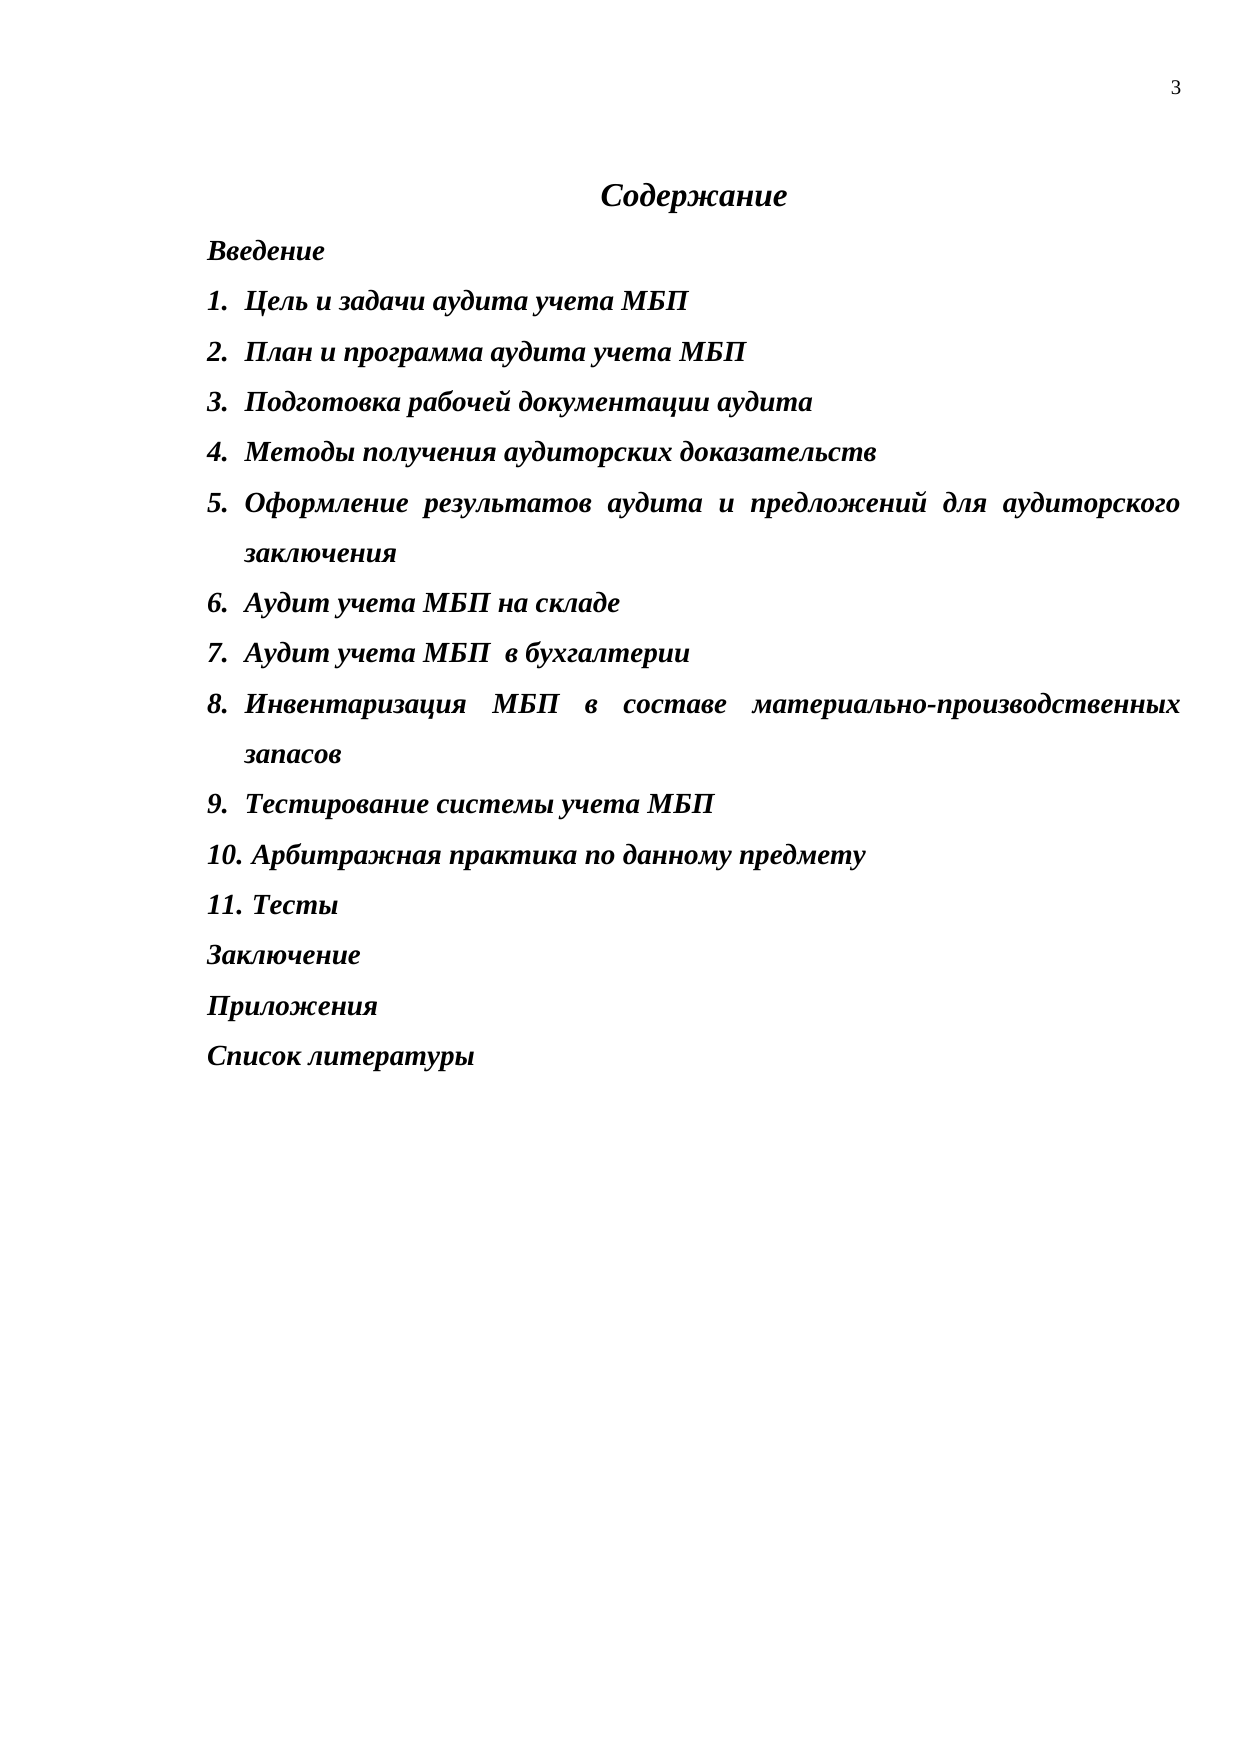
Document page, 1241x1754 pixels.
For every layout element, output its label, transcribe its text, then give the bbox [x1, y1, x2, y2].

list Арбитражная практика по данному предмету [207, 837, 1181, 870]
list Инвентаризация МБП в составе материально-производственных запасов [207, 686, 1181, 770]
list Тестирование системы учета МБП [207, 787, 1181, 820]
text Приложения [207, 988, 1181, 1021]
list Оформление результатов аудита и предложений для аудиторского заключения [207, 485, 1181, 568]
list Аудит учета МБП на складе [207, 585, 1181, 619]
text Список литературы [207, 1038, 1181, 1072]
text Заключение [207, 937, 1181, 971]
list Аудит учета МБП в бухгалтерии [207, 636, 1181, 669]
list План и программа аудита учета МБП [207, 334, 1181, 367]
list Методы получения аудиторских доказательств [207, 434, 1181, 468]
title Введение [207, 233, 1181, 267]
list Тесты [207, 887, 1181, 921]
title Содержание [207, 176, 1181, 214]
list Цель и задачи аудита учета МБП [207, 283, 1181, 317]
list Подготовка рабочей документации аудита [207, 384, 1181, 418]
